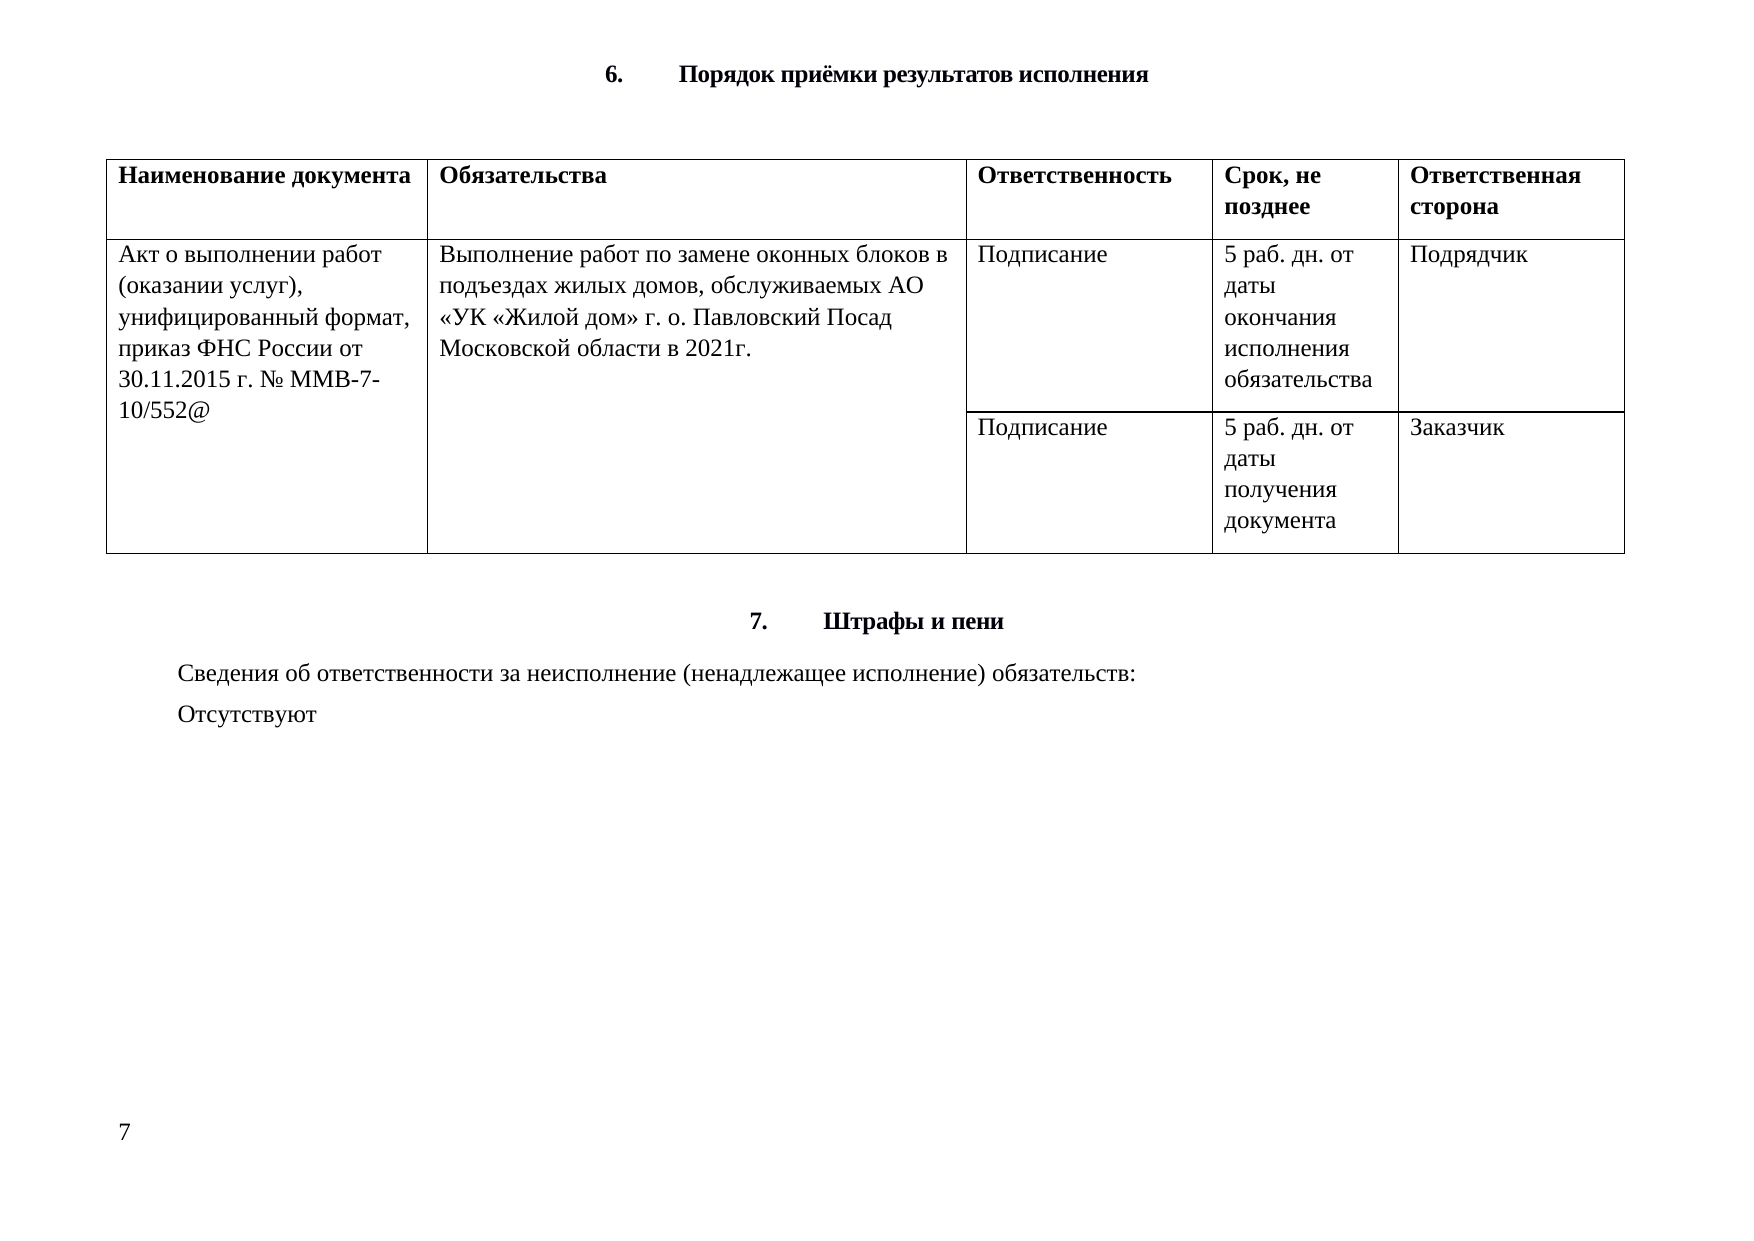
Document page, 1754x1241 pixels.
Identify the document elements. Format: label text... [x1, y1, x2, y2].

subtitle Штрафы и пени [118, 606, 1636, 635]
subtitle Порядок приёмки результатов исполнения [118, 59, 1636, 88]
text Сведения об ответственности за неисполнение (ненадлежащее исполнение) обязательств: [118, 658, 1636, 687]
